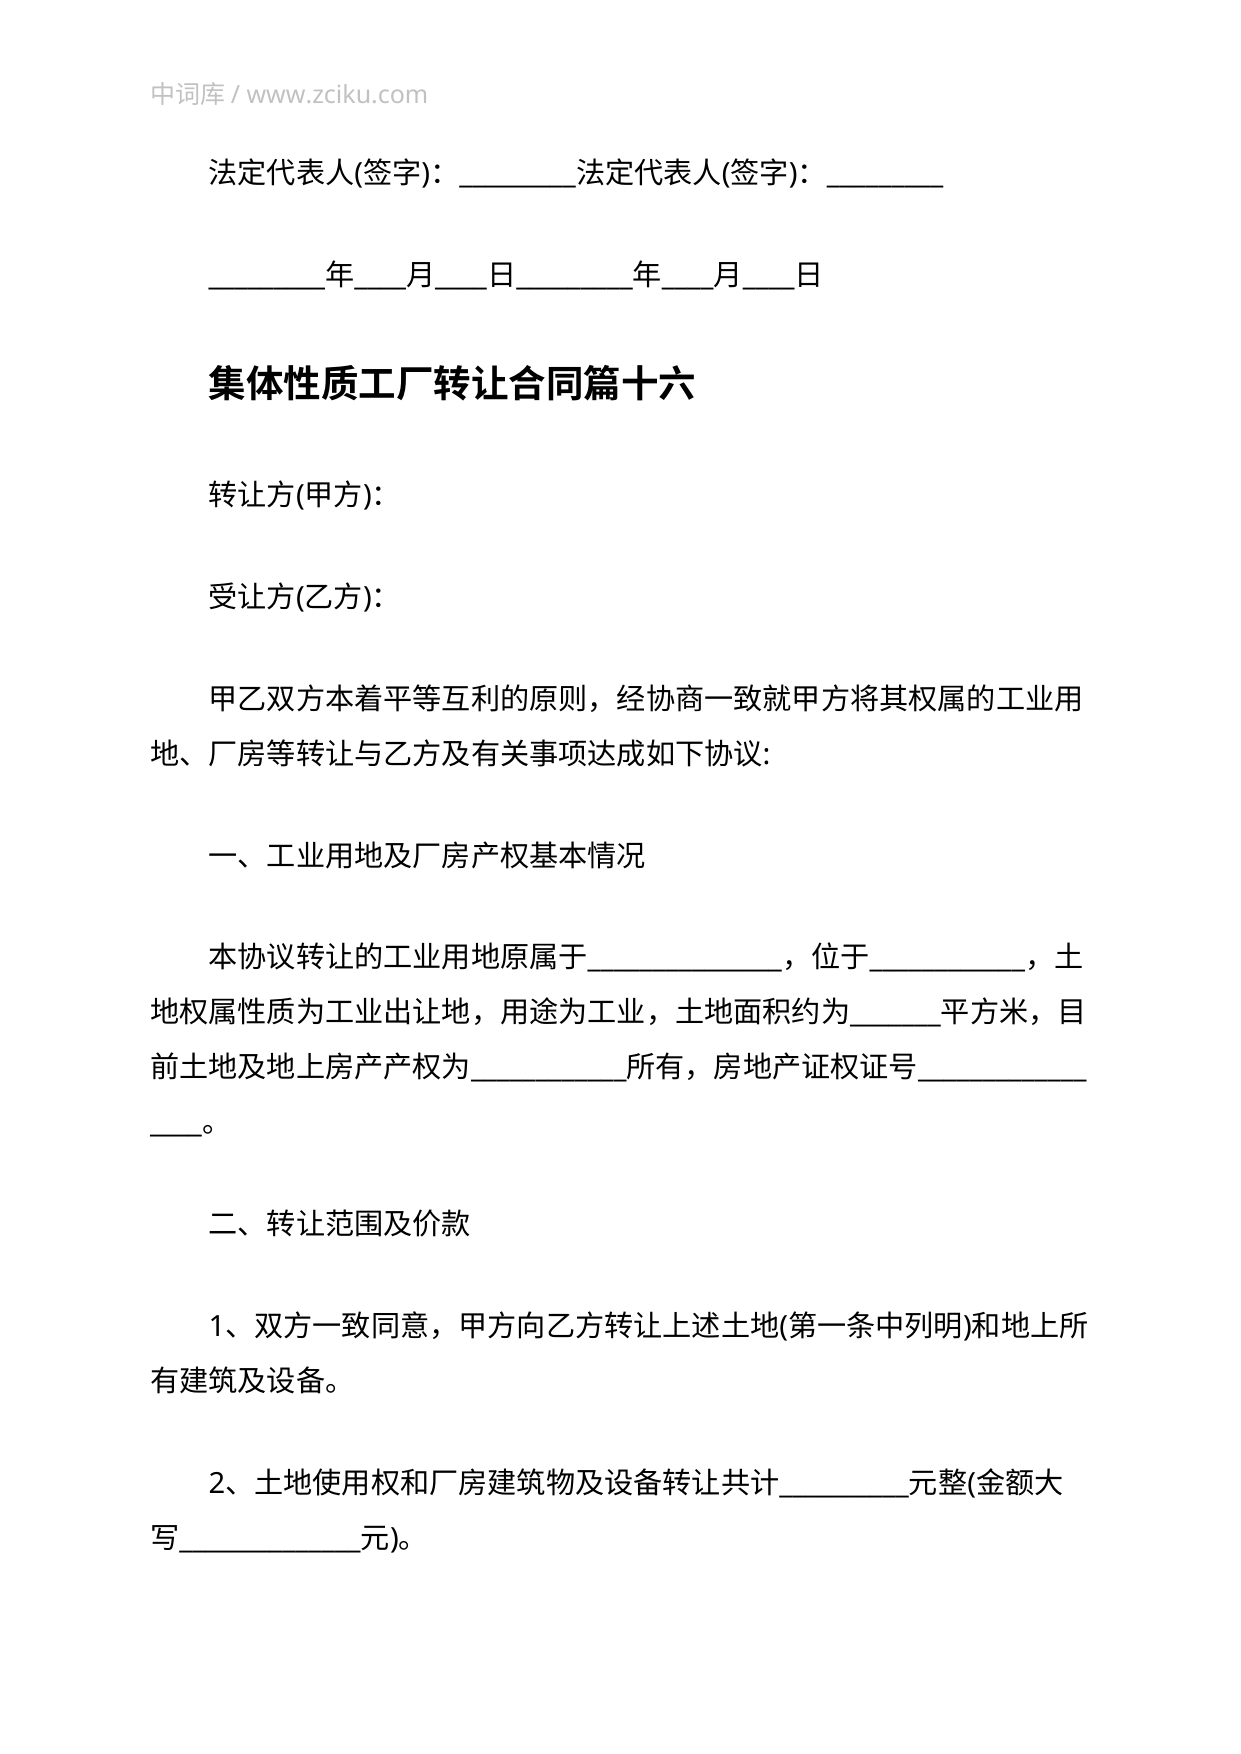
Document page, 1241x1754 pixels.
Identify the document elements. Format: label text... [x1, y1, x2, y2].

text 受让方(乙方)： [150, 573, 1090, 616]
text 二、转让范围及价款 [150, 1201, 1090, 1243]
text 本协议转让的工业用地原属于_______________，位于____________，土地权属性质为工业出让地，用途为工业，土地面积约为_______平方米，目前土地及地上房产产权为____________所有，房地产证权证号_________________。 [150, 934, 1090, 1141]
text 1、双方一致同意，甲方向乙方转让上述土地(第一条中列明)和地上所有建筑及设备。 [150, 1303, 1090, 1400]
text 法定代表人(签字)：_________法定代表人(签字)：_________ [150, 150, 1090, 192]
text 集体性质工厂转让合同篇十六 [150, 354, 1090, 408]
text 2、土地使用权和厂房建筑物及设备转让共计__________元整(金额大写______________元)。 [150, 1459, 1090, 1557]
text 甲乙双方本着平等互利的原则，经协商一致就甲方将其权属的工业用地、厂房等转让与乙方及有关事项达成如下协议: [150, 675, 1090, 773]
text 一、工业用地及厂房产权基本情况 [150, 832, 1090, 874]
text 转让方(甲方)： [150, 471, 1090, 514]
text _________年____月____日_________年____月____日 [150, 252, 1090, 294]
